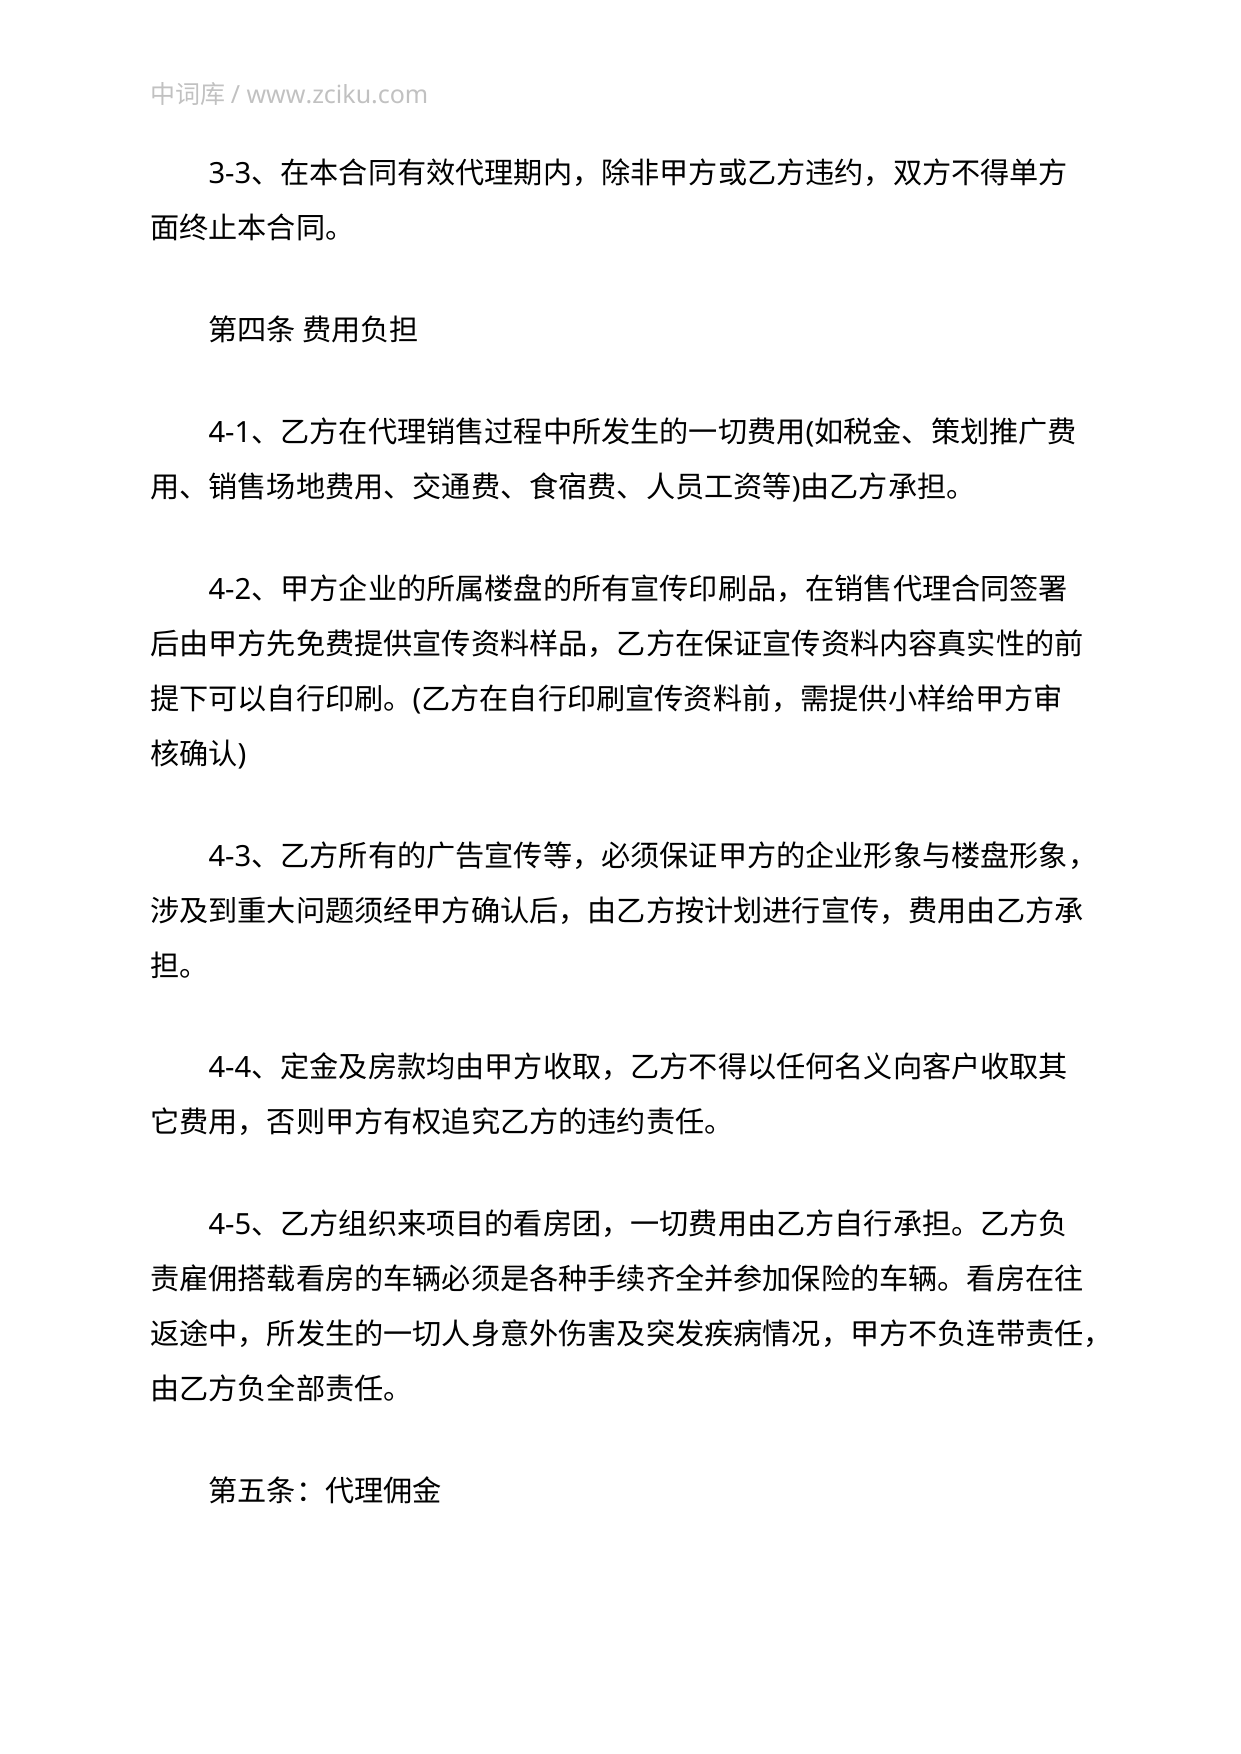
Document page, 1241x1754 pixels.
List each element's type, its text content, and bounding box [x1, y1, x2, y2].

text 第四条 费用负担 [150, 307, 1090, 349]
text 4-4、定金及房款均由甲方收取，乙方不得以任何名义向客户收取其它费用，否则甲方有权追究乙方的违约责任。 [150, 1044, 1090, 1141]
text 4-2、甲方企业的所属楼盘的所有宣传印刷品，在销售代理合同签署后由甲方先免费提供宣传资料样品，乙方在保证宣传资料内容真实性的前提下可以自行印刷。(乙方在自行印刷宣传资料前，需提供小样给甲方审核确认) [150, 566, 1090, 773]
text 4-1、乙方在代理销售过程中所发生的一切费用(如税金、策划推广费用、销售场地费用、交通费、食宿费、人员工资等)由乙方承担。 [150, 408, 1090, 506]
text 4-3、乙方所有的广告宣传等，必须保证甲方的企业形象与楼盘形象，涉及到重大问题须经甲方确认后，由乙方按计划进行宣传，费用由乙方承担。 [150, 832, 1090, 984]
text 第五条：代理佣金 [150, 1467, 1090, 1510]
text 3-3、在本合同有效代理期内，除非甲方或乙方违约，双方不得单方面终止本合同。 [150, 150, 1090, 247]
text 4-5、乙方组织来项目的看房团，一切费用由乙方自行承担。乙方负责雇佣搭载看房的车辆必须是各种手续齐全并参加保险的车辆。看房在往返途中，所发生的一切人身意外伤害及突发疾病情况，甲方不负连带责任，由乙方负全部责任。 [150, 1201, 1090, 1408]
